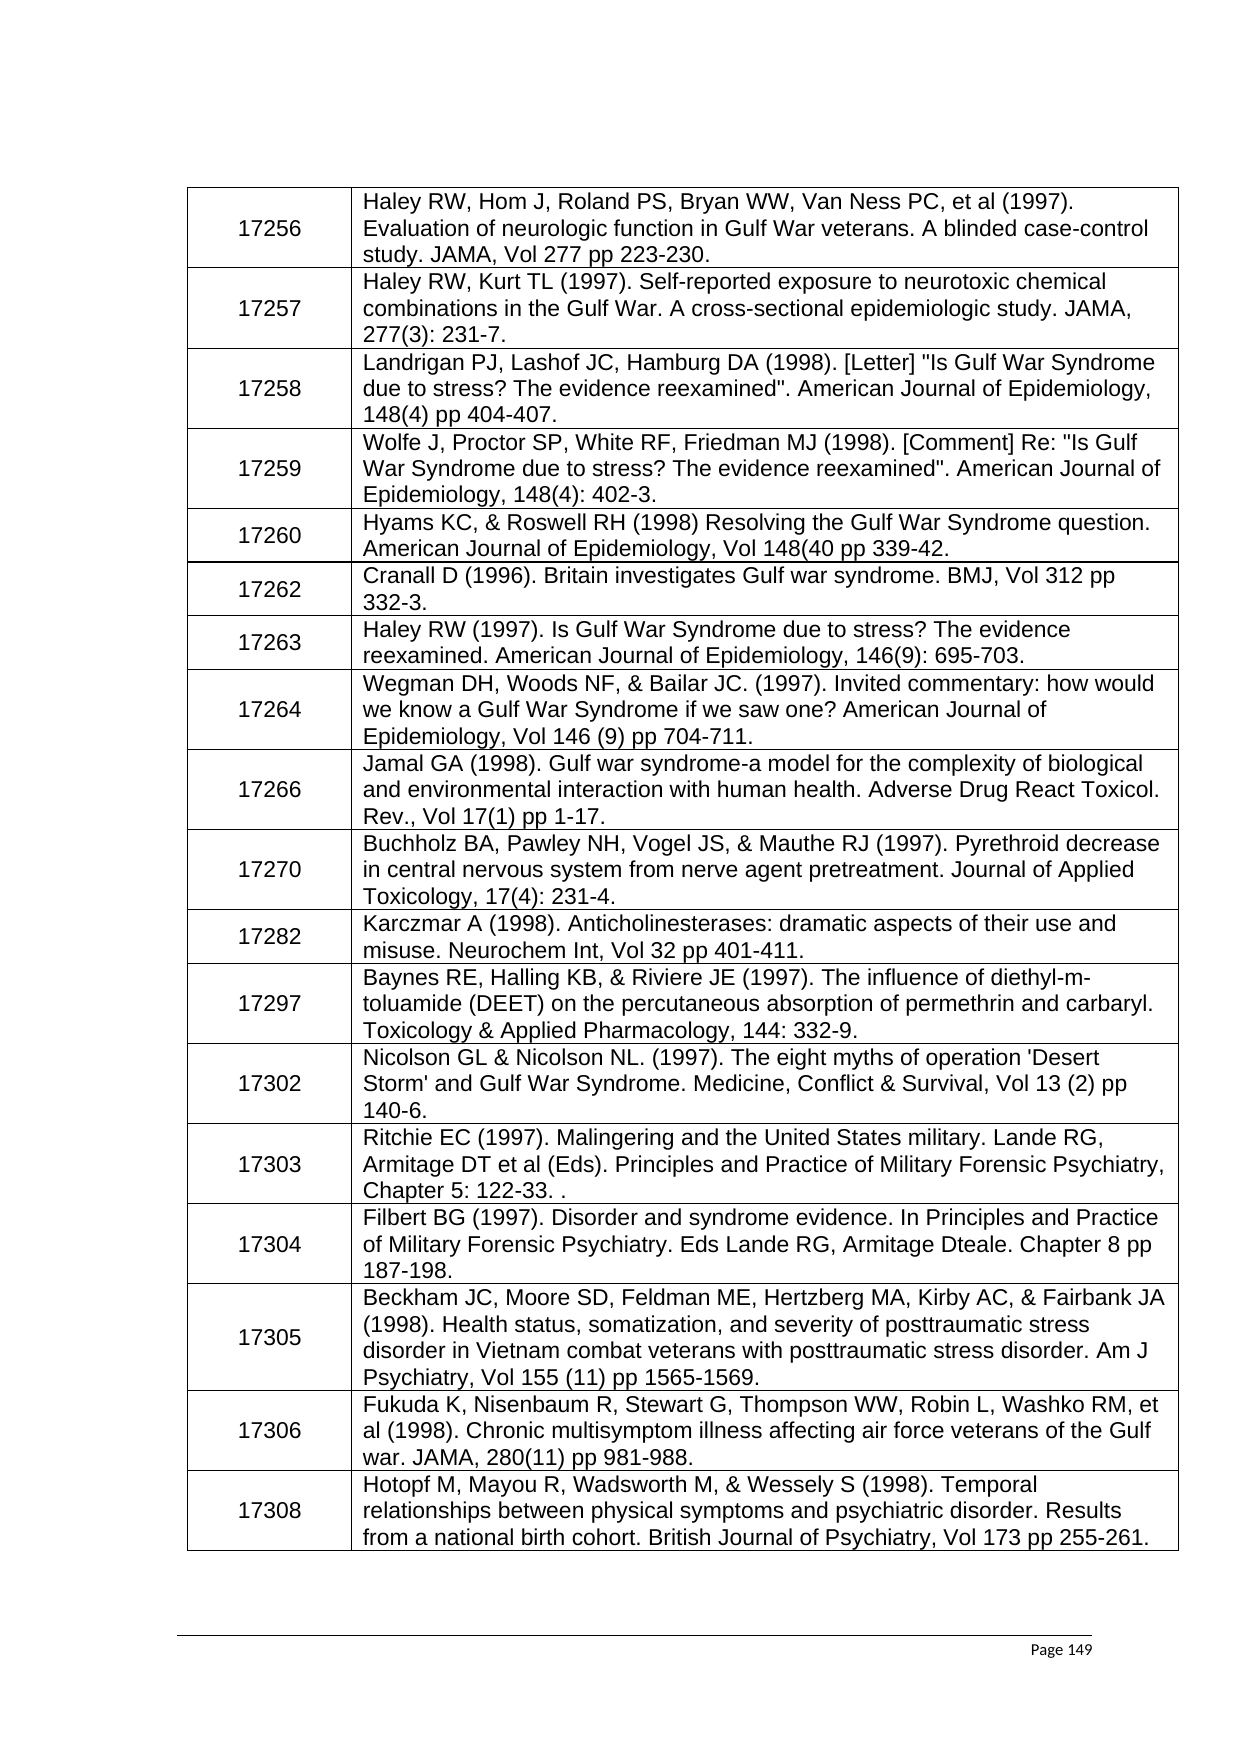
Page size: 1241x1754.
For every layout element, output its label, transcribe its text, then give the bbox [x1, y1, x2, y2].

table_cell 17305 [188, 1284, 351, 1390]
table_cell Ritchie EC (1997). Malingering and the United States military. Lande RG, Armitage DT et al (Eds). Principles and Practice of Military Forensic Psychiatry, Chapter 5: 122-33. . [352, 1124, 1178, 1203]
table_cell 17264 [188, 670, 351, 749]
table_cell 17256 [188, 188, 351, 267]
table_cell 17297 [188, 964, 351, 1043]
table_cell Landrigan PJ, Lashof JC, Hamburg DA (1998). [Letter] "Is Gulf War Syndrome due to stress? The evidence reexamined". American Journal of Epidemiology, 148(4) pp 404-407. [352, 349, 1178, 427]
table_cell 17306 [188, 1391, 351, 1470]
table_cell 17260 [188, 509, 351, 561]
table_cell 17308 [188, 1471, 351, 1550]
table_cell Filbert BG (1997). Disorder and syndrome evidence. In Principles and Practice of Military Forensic Psychiatry. Eds Lande RG, Armitage Dteale. Chapter 8 pp 187-198. [352, 1204, 1178, 1283]
table_cell Haley RW, Kurt TL (1997). Self-reported exposure to neurotoxic chemical combinations in the Gulf War. A cross-sectional epidemiologic study. JAMA, 277(3): 231-7. [352, 268, 1178, 347]
table_cell Jamal GA (1998). Gulf war syndrome-a model for the complexity of biological and environmental interaction with human health. Adverse Drug React Toxicol. Rev., Vol 17(1) pp 1-17. [352, 750, 1178, 829]
table_cell Hotopf M, Mayou R, Wadsworth M, & Wessely S (1998). Temporal relationships between physical symptoms and psychiatric disorder. Results from a national birth cohort. British Journal of Psychiatry, Vol 173 pp 255-261. [352, 1471, 1178, 1550]
table_cell Fukuda K, Nisenbaum R, Stewart G, Thompson WW, Robin L, Washko RM, et al (1998). Chronic multisymptom illness affecting air force veterans of the Gulf war. JAMA, 280(11) pp 981-988. [352, 1391, 1178, 1470]
table_cell Nicolson GL & Nicolson NL. (1997). The eight myths of operation 'Desert Storm' and Gulf War Syndrome. Medicine, Conflict & Survival, Vol 13 (2) pp 140-6. [352, 1044, 1178, 1123]
table_cell 17257 [188, 268, 351, 347]
table_cell 17303 [188, 1124, 351, 1203]
table_cell 17302 [188, 1044, 351, 1123]
table_cell 17258 [188, 349, 351, 427]
table_cell 17282 [188, 910, 351, 963]
table_cell Wegman DH, Woods NF, & Bailar JC. (1997). Invited commentary: how would we know a Gulf War Syndrome if we saw one? American Journal of Epidemiology, Vol 146 (9) pp 704-711. [352, 670, 1178, 749]
table_cell Haley RW, Hom J, Roland PS, Bryan WW, Van Ness PC, et al (1997). Evaluation of neurologic function in Gulf War veterans. A blinded case-control study. JAMA, Vol 277 pp 223-230. [352, 188, 1178, 267]
table_cell 17270 [188, 830, 351, 909]
table_cell Baynes RE, Halling KB, & Riviere JE (1997). The influence of diethyl-m-toluamide (DEET) on the percutaneous absorption of permethrin and carbaryl. Toxicology & Applied Pharmacology, 144: 332-9. [352, 964, 1178, 1043]
table_cell Karczmar A (1998). Anticholinesterases: dramatic aspects of their use and misuse. Neurochem Int, Vol 32 pp 401-411. [352, 910, 1178, 963]
table_cell Buchholz BA, Pawley NH, Vogel JS, & Mauthe RJ (1997). Pyrethroid decrease in central nervous system from nerve agent pretreatment. Journal of Applied Toxicology, 17(4): 231-4. [352, 830, 1178, 909]
table_cell 17262 [188, 563, 351, 615]
table_cell Beckham JC, Moore SD, Feldman ME, Hertzberg MA, Kirby AC, & Fairbank JA (1998). Health status, somatization, and severity of posttraumatic stress disorder in Vietnam combat veterans with posttraumatic stress disorder. Am J Psychiatry, Vol 155 (11) pp 1565-1569. [352, 1284, 1178, 1390]
table_cell 17263 [188, 616, 351, 669]
table_cell Wolfe J, Proctor SP, White RF, Friedman MJ (1998). [Comment] Re: "Is Gulf War Syndrome due to stress? The evidence reexamined". American Journal of Epidemiology, 148(4): 402-3. [352, 429, 1178, 508]
table_cell 17304 [188, 1204, 351, 1283]
table_cell 17266 [188, 750, 351, 829]
table_cell Cranall D (1996). Britain investigates Gulf war syndrome. BMJ, Vol 312 pp 332-3. [352, 563, 1178, 615]
table_cell Hyams KC, & Roswell RH (1998) Resolving the Gulf War Syndrome question. American Journal of Epidemiology, Vol 148(40 pp 339-42. [352, 509, 1178, 561]
table_cell Haley RW (1997). Is Gulf War Syndrome due to stress? The evidence reexamined. American Journal of Epidemiology, 146(9): 695-703. [352, 616, 1178, 669]
table_cell 17259 [188, 429, 351, 508]
